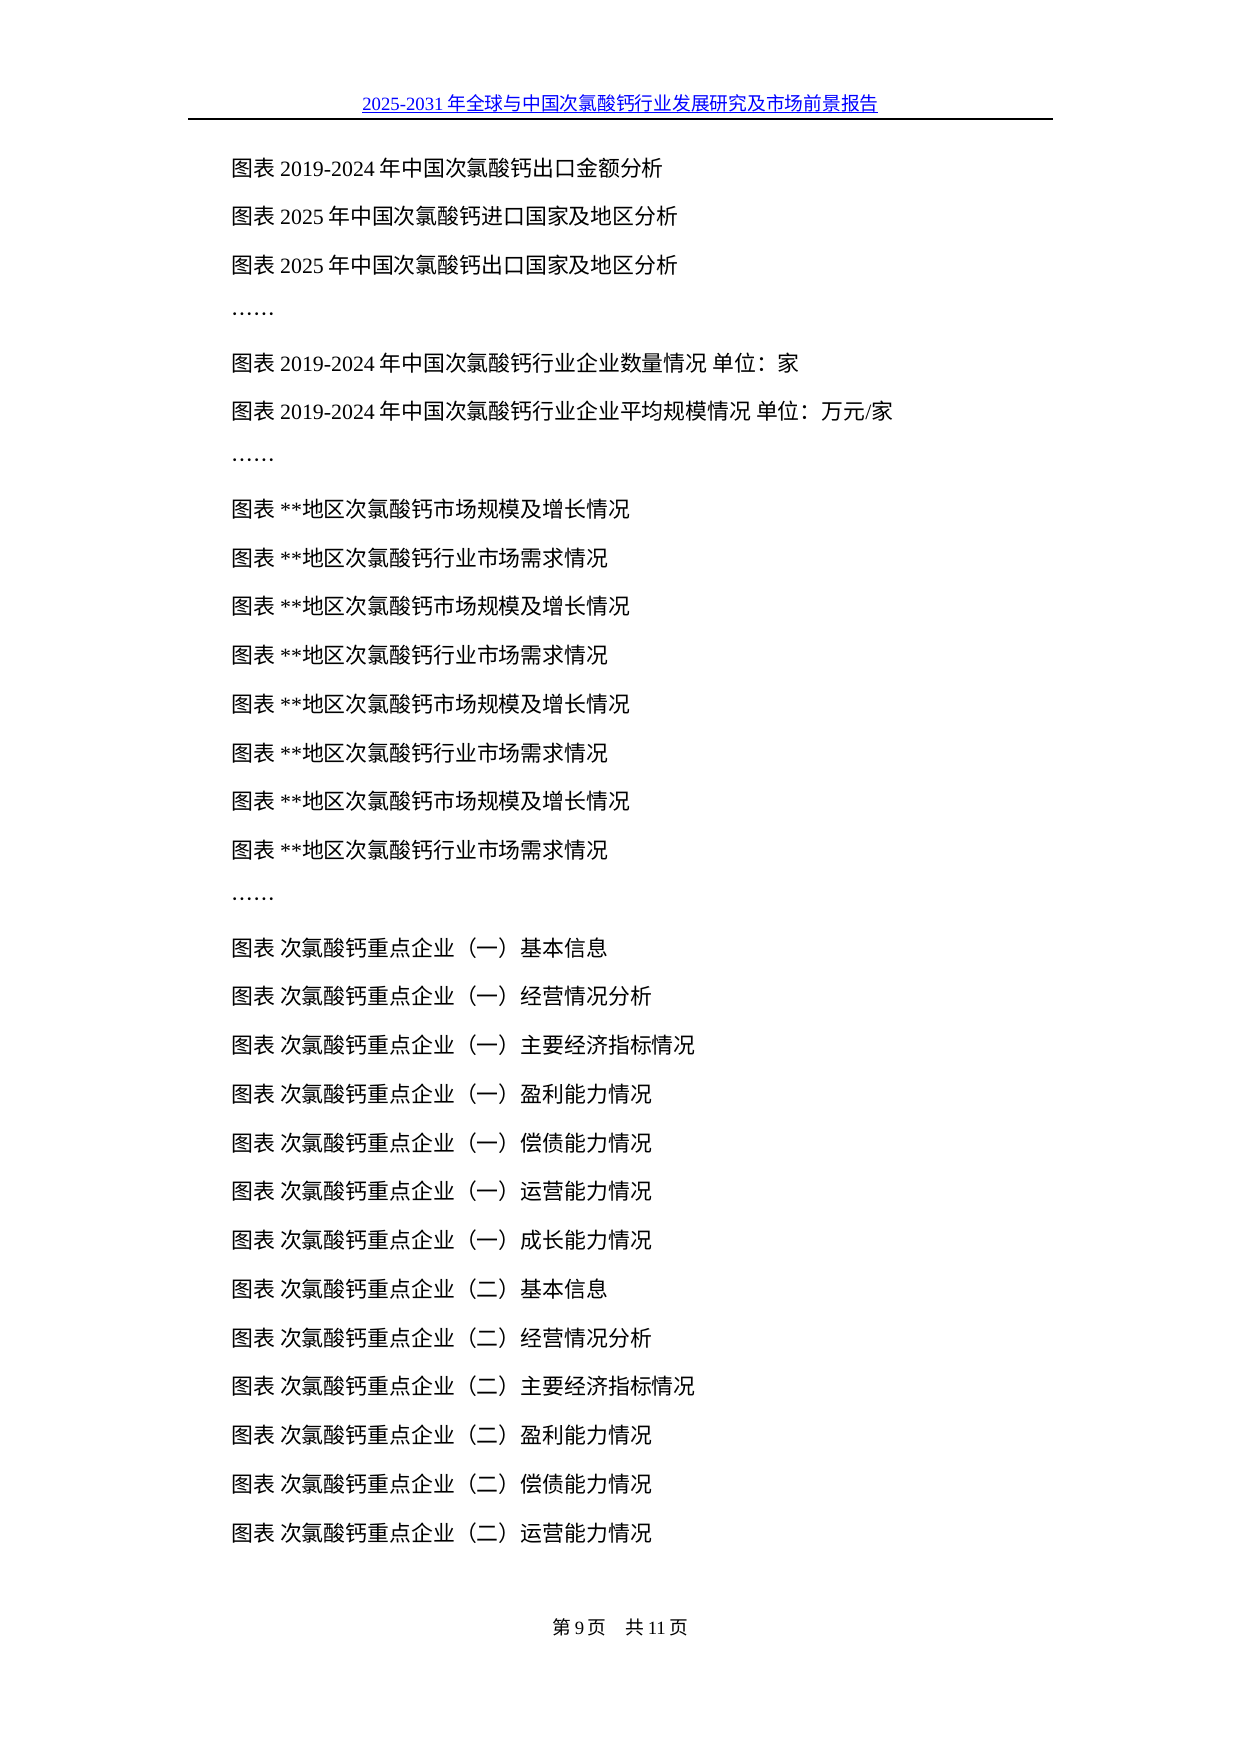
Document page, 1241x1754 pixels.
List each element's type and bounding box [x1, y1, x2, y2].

text [187, 150, 1053, 1548]
